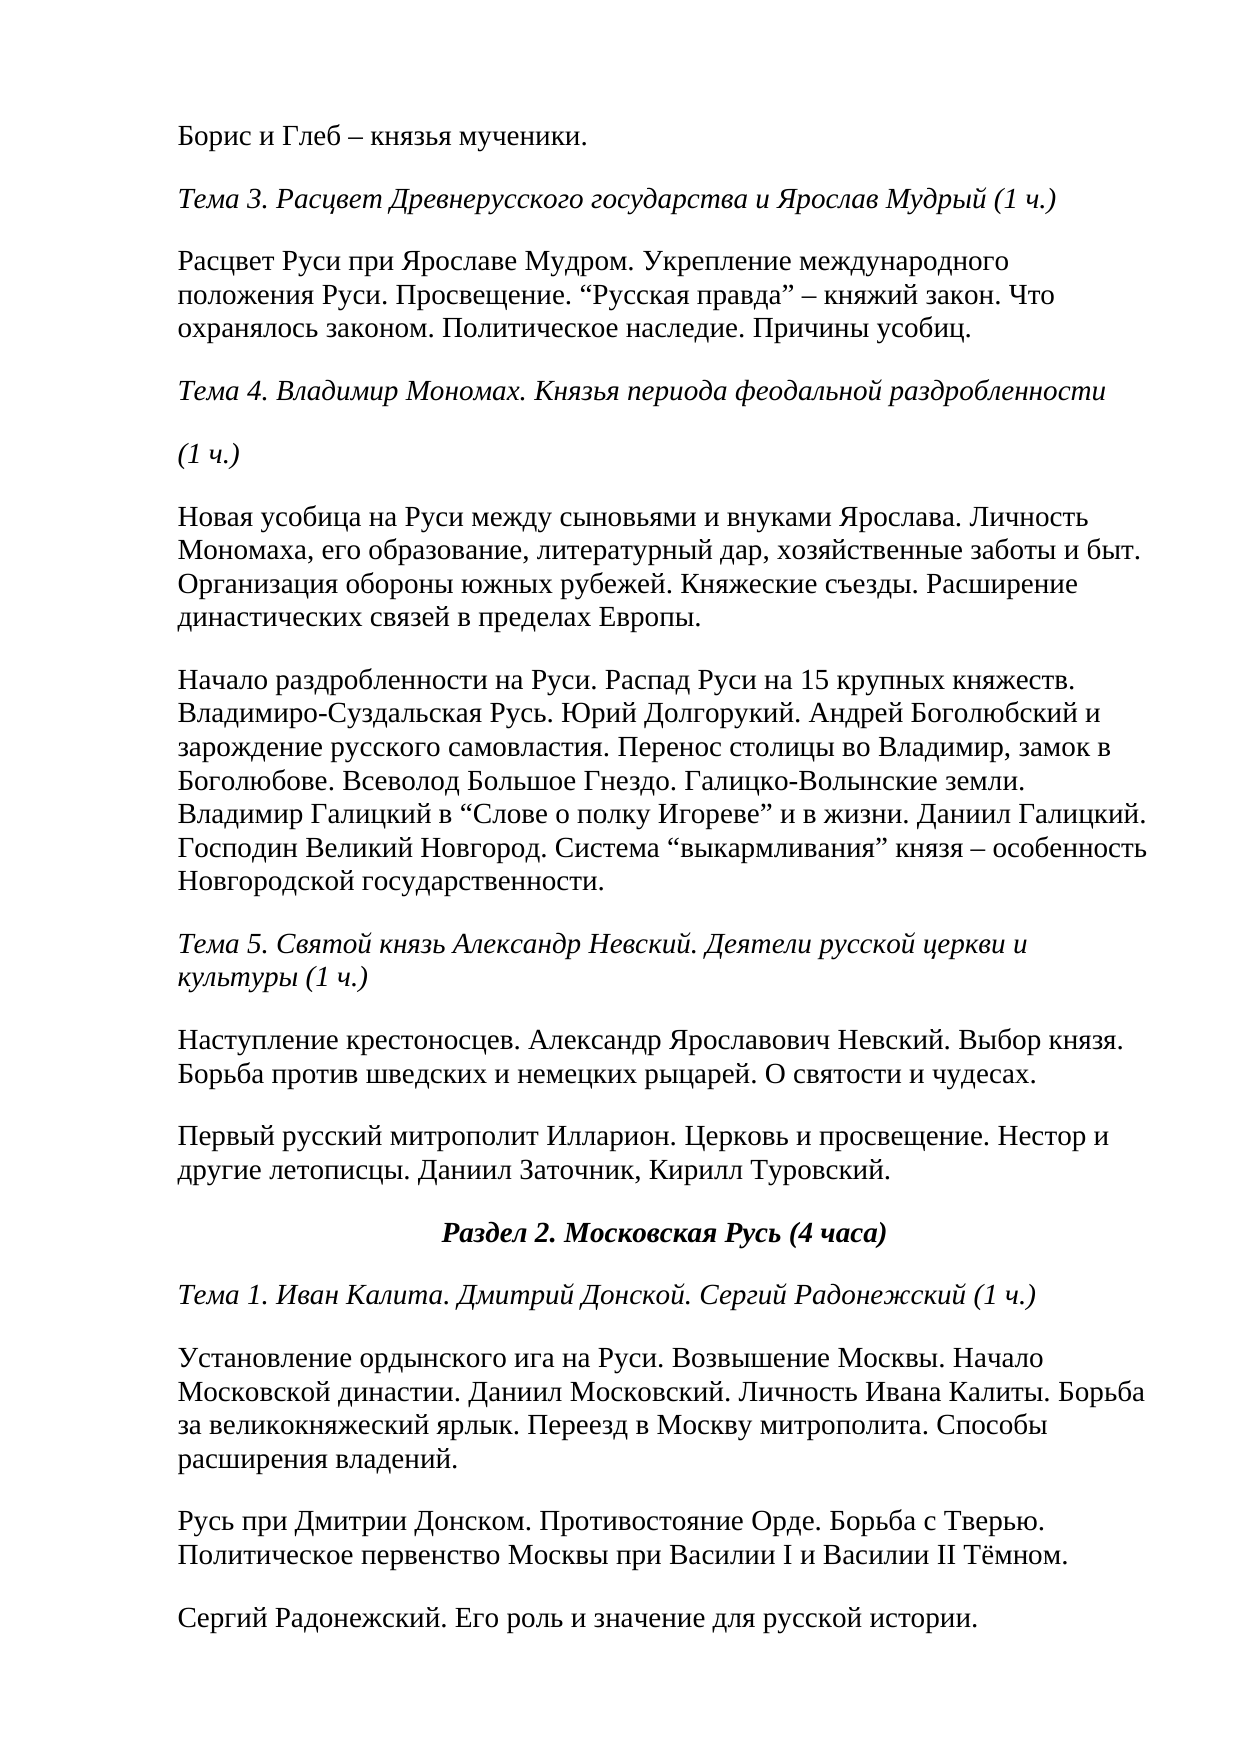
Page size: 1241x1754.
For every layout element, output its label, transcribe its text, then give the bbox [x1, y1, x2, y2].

text Первый русский митрополит Илларион. Церковь и просвещение. Нестор и другие летописцы. Даниил Заточник, Кирилл Туровский. [177, 1118, 1152, 1186]
text (1 ч.) [177, 436, 1152, 469]
text Тема 5. Святой князь Александр Невский. Деятели русской церкви и культуры (1 ч.) [177, 926, 1152, 993]
text Сергий Радонежский. Его роль и значение для русской истории. [177, 1600, 1152, 1633]
text Начало раздробленности на Руси. Распад Руси на 15 крупных княжеств. Владимиро-Суздальская Русь. Юрий Долгорукий. Андрей Боголюбский и зарождение русского самовластия. Перенос столицы во Владимир, замок в Боголюбове. Всеволод Большое Гнездо. Галицко-Волынские земли. Владимир Галицкий в “Слове о полку Игореве” и в жизни. Даниил Галицкий. Господин Великий Новгород. Система “выкармливания” князя – особенность Новгородской государственности. [177, 662, 1152, 897]
text Установление ордынского ига на Руси. Возвышение Москвы. Начало Московской династии. Даниил Московский. Личность Ивана Калиты. Борьба за великокняжеский ярлык. Переезд в Москву митрополита. Способы расширения владений. [177, 1340, 1152, 1474]
text Расцвет Руси при Ярославе Мудром. Укрепление международного положения Руси. Просвещение. “Русская правда” – княжий закон. Что охранялось законом. Политическое наследие. Причины усобиц. [177, 243, 1152, 344]
text Новая усобица на Руси между сыновьями и внуками Ярослава. Личность Мономаха, его образование, литературный дар, хозяйственные заботы и быт. Организация обороны южных рубежей. Княжеские съезды. Расширение династических связей в пределах Европы. [177, 499, 1152, 633]
text Тема 3. Расцвет Древнерусского государства и Ярослав Мудрый (1 ч.) [177, 181, 1152, 214]
text Русь при Дмитрии Донском. Противостояние Орде. Борьба с Тверью. Политическое первенство Москвы при Василии I и Василии II Тёмном. [177, 1503, 1152, 1571]
text Борис и Глеб – князья мученики. [177, 118, 1152, 152]
text Тема 4. Владимир Мономах. Князья периода феодальной раздробленности [177, 373, 1152, 407]
text Наступление крестоносцев. Александр Ярославович Невский. Выбор князя. Борьба против шведских и немецких рыцарей. О святости и чудесах. [177, 1022, 1152, 1089]
text Раздел 2. Московская Русь (4 часа) [177, 1215, 1152, 1248]
text Тема 1. Иван Калита. Дмитрий Донской. Сергий Радонежский (1 ч.) [177, 1277, 1152, 1311]
